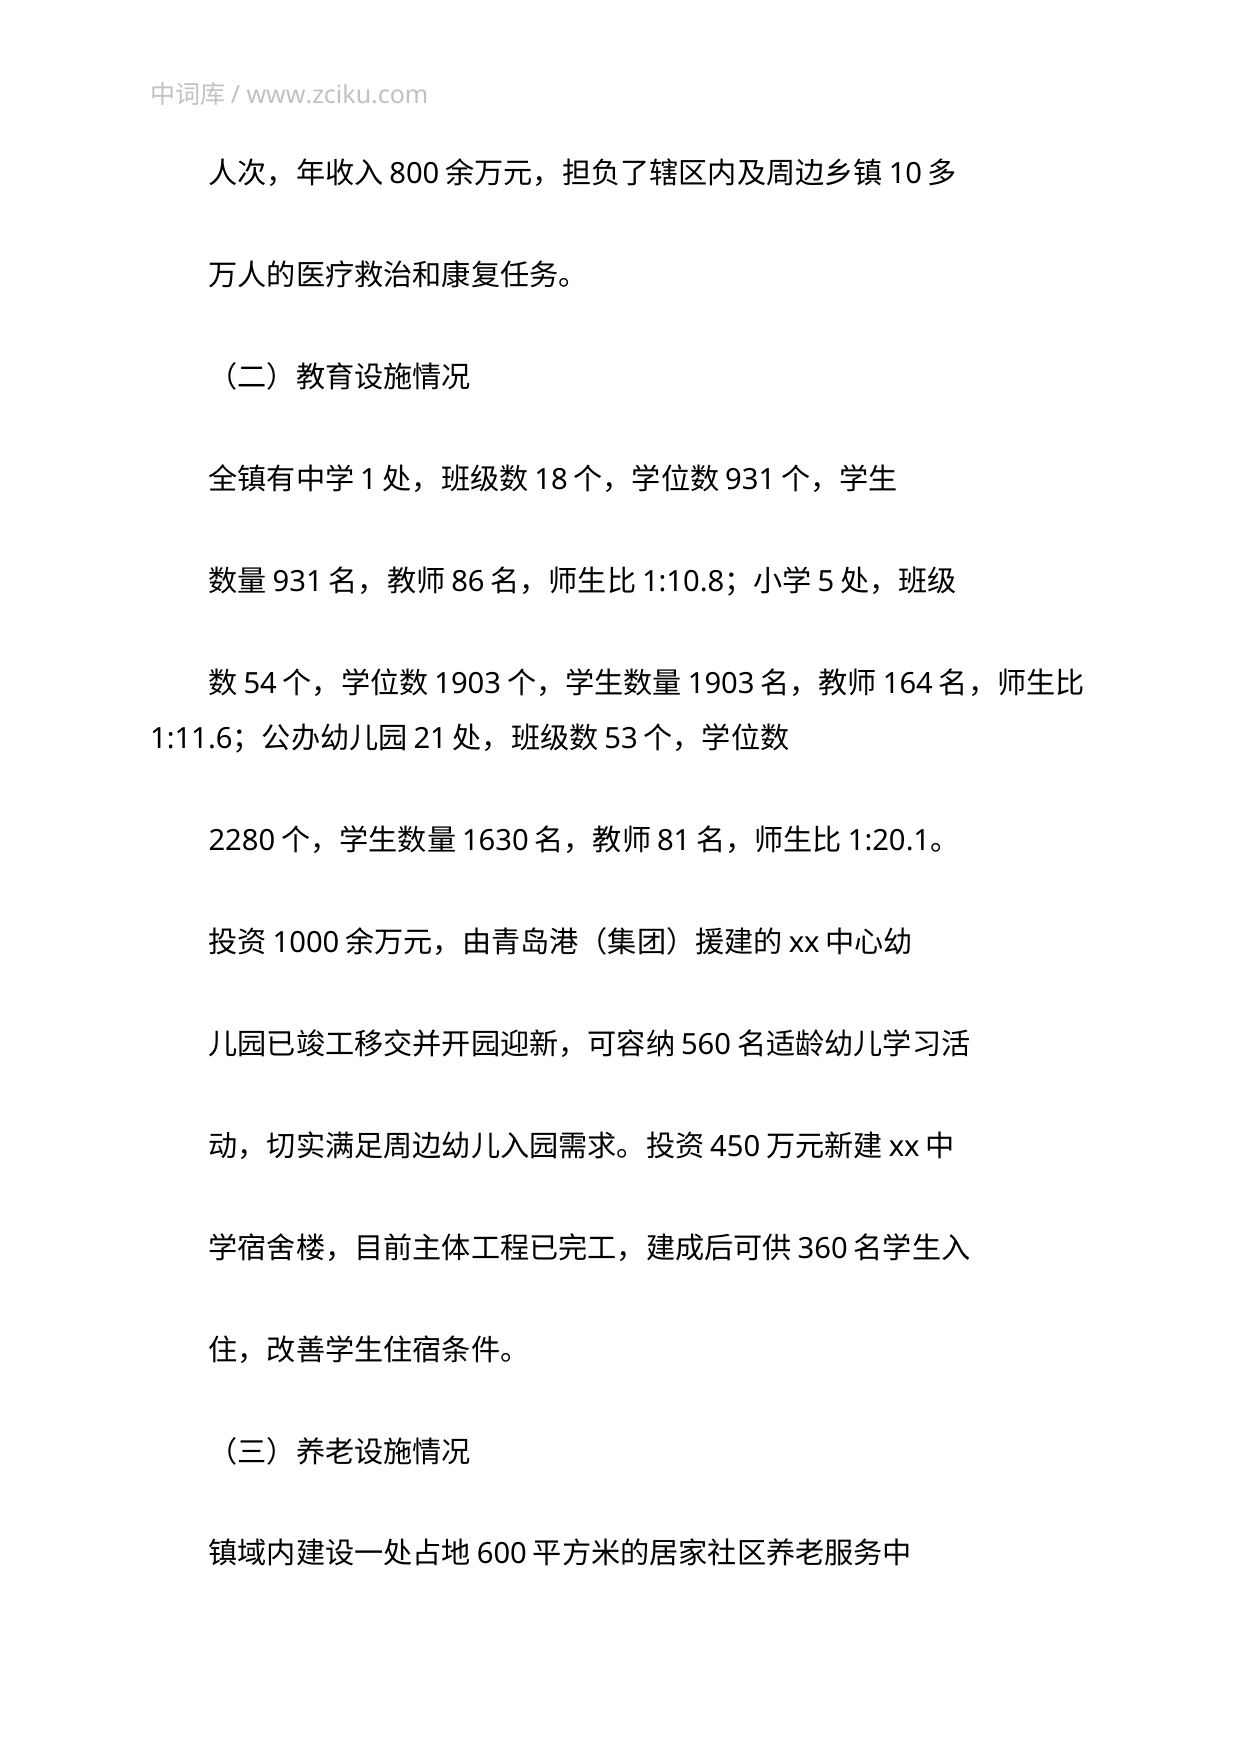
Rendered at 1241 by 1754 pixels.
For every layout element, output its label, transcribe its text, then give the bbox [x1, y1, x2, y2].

text （三）养老设施情况 [150, 1428, 1090, 1470]
text 学宿舍楼，目前主体工程已完工，建成后可供360名学生入 [150, 1224, 1090, 1267]
text 动，切实满足周边幼儿入园需求。投资450万元新建xx中 [150, 1122, 1090, 1165]
text 人次，年收入800余万元，担负了辖区内及周边乡镇10多 [150, 150, 1090, 192]
text 数54个，学位数1903个，学生数量1903名，教师164名，师生比1:11.6；公办幼儿园21处，班级数53个，学位数 [150, 659, 1090, 757]
text 投资1000余万元，由青岛港（集团）援建的xx中心幼 [150, 918, 1090, 961]
text 2280个，学生数量1630名，教师81名，师生比1:20.1。 [150, 816, 1090, 859]
text 住，改善学生住宿条件。 [150, 1326, 1090, 1369]
text 全镇有中学1处，班级数18个，学位数931个，学生 [150, 456, 1090, 498]
text 数量931名，教师86名，师生比1:10.8；小学5处，班级 [150, 557, 1090, 600]
text 镇域内建设一处占地600平方米的居家社区养老服务中 [150, 1530, 1090, 1572]
text 儿园已竣工移交并开园迎新，可容纳560名适龄幼儿学习活 [150, 1020, 1090, 1063]
text （二）教育设施情况 [150, 354, 1090, 396]
text 万人的医疗救治和康复任务。 [150, 252, 1090, 294]
